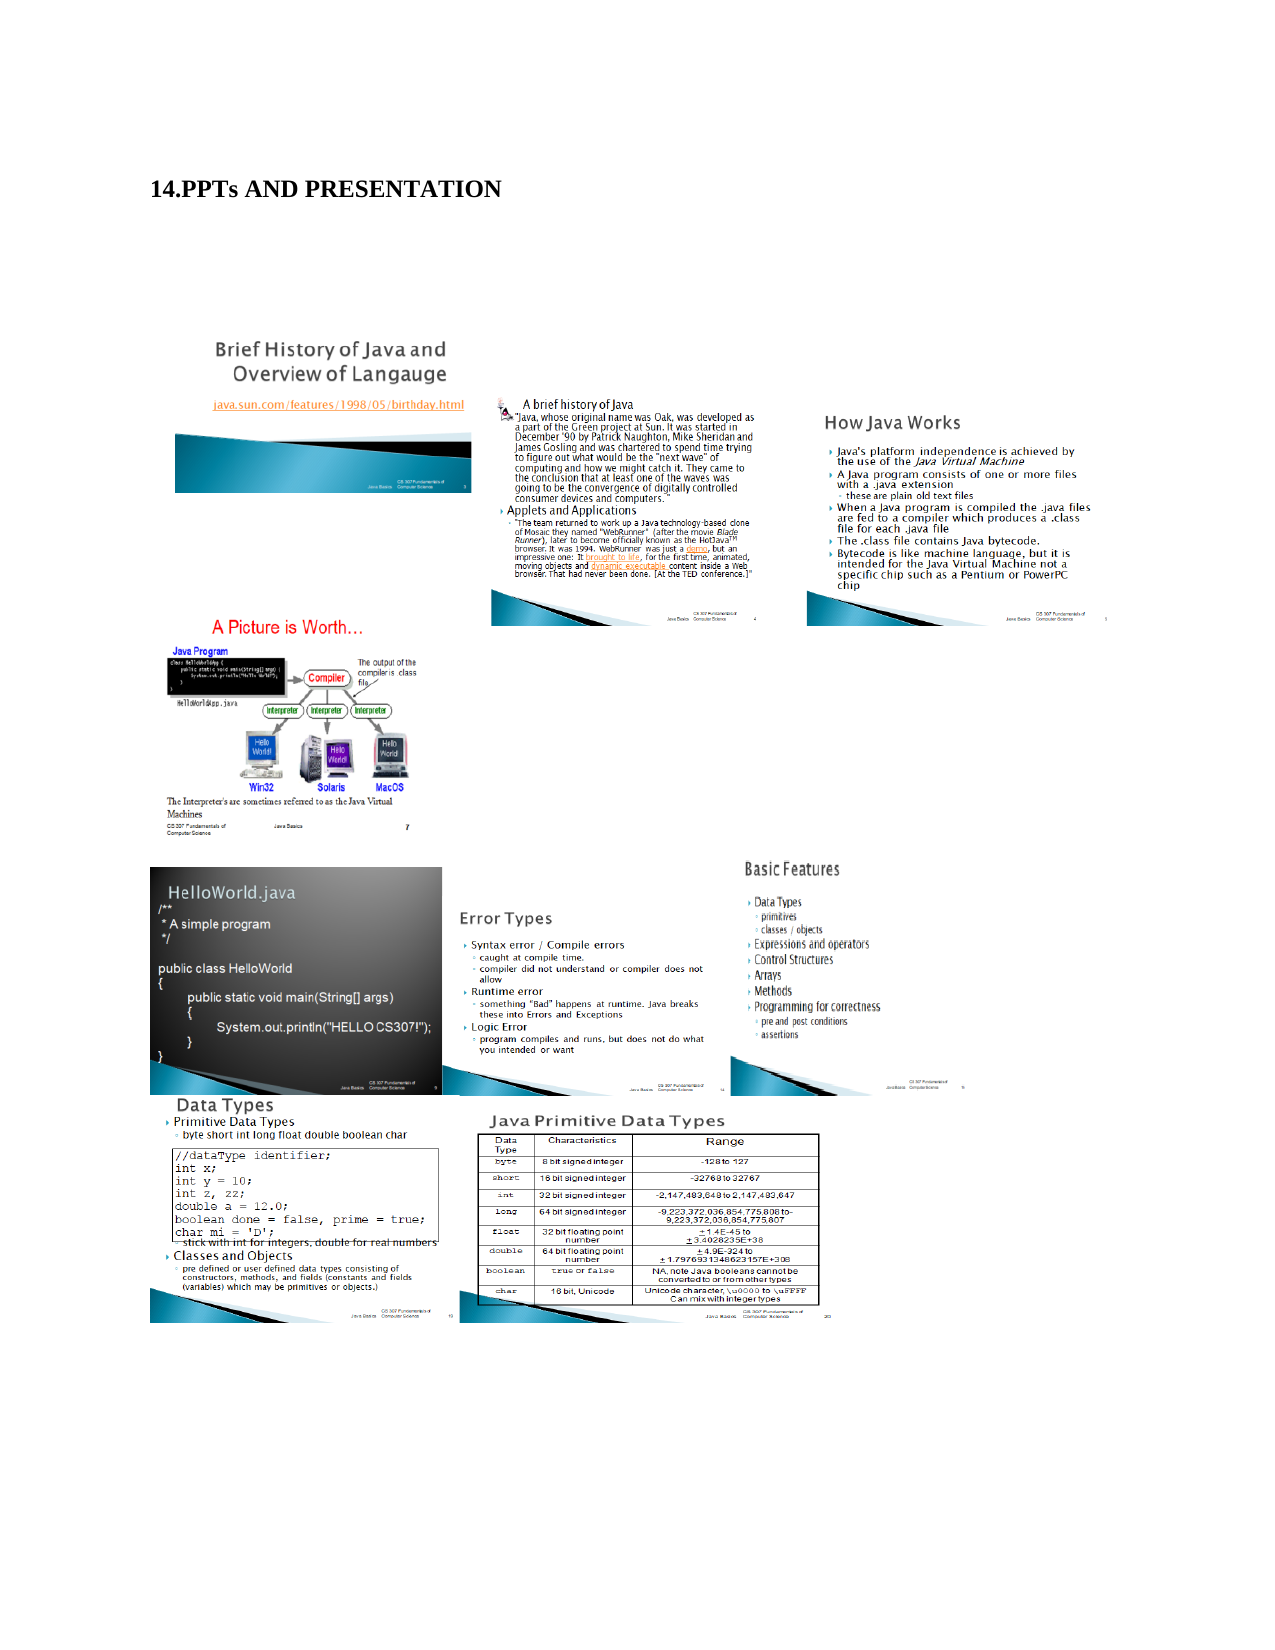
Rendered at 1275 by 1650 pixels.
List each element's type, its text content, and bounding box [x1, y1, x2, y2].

picture [150, 840, 970, 1323]
picture [491, 389, 762, 626]
picture [150, 612, 426, 841]
picture [175, 273, 472, 493]
text 14.PPTs AND PRESENTATION [150, 174, 1125, 203]
picture [806, 396, 1114, 626]
